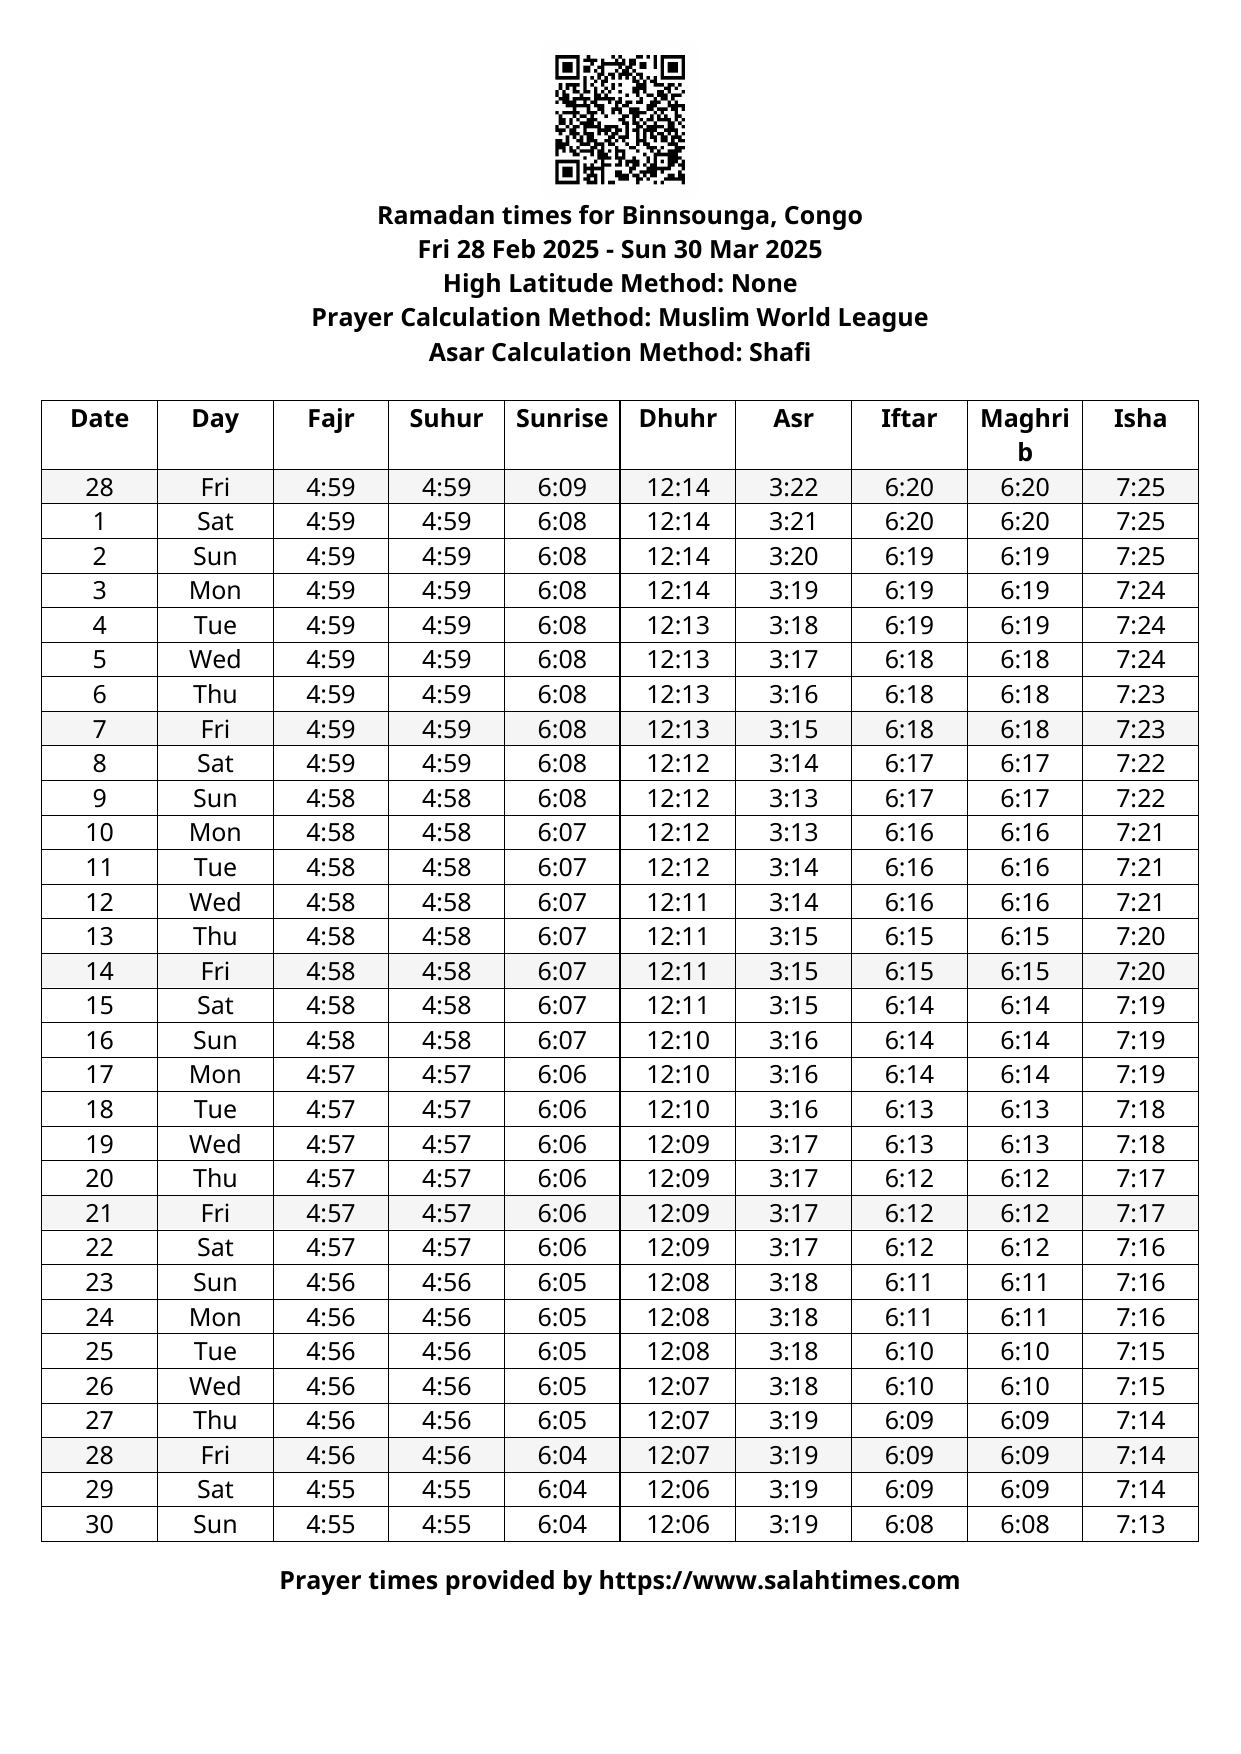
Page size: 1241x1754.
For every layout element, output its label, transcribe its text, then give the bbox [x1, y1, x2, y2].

table_cell 4:59 [274, 643, 388, 676]
table_cell 12:12 [621, 850, 735, 884]
table_cell Sun [158, 1507, 273, 1541]
table_cell 6:12 [852, 1196, 967, 1229]
table_cell 7:19 [1083, 1023, 1198, 1057]
table_cell 4:56 [389, 1369, 504, 1402]
table_cell 7:18 [1083, 1127, 1198, 1160]
table_cell 28 [42, 1438, 157, 1472]
table_cell 3:19 [736, 1438, 851, 1472]
table_cell 3:19 [736, 574, 851, 607]
table_cell Fri [158, 1196, 273, 1229]
table_cell 12:10 [621, 1058, 735, 1091]
table_cell 12:07 [621, 1404, 735, 1437]
table_cell 6:08 [505, 712, 619, 745]
table_cell 7 [42, 712, 157, 745]
table_cell 6:13 [852, 1092, 967, 1126]
table_cell Sun [158, 1265, 273, 1299]
table_cell 3:16 [736, 1092, 851, 1126]
table_cell 7:22 [1083, 746, 1198, 780]
table_cell 6:07 [505, 850, 619, 884]
table_cell 5 [42, 643, 157, 676]
table_cell 4:58 [389, 885, 504, 918]
table_cell 12 [42, 885, 157, 918]
table_cell 4:59 [274, 470, 388, 503]
table_cell 6:10 [852, 1334, 967, 1368]
table_cell 6:13 [852, 1127, 967, 1160]
table_cell 30 [42, 1507, 157, 1541]
table_cell 4:59 [389, 470, 504, 503]
table_header Asr [736, 401, 851, 469]
table_cell 4:58 [274, 1023, 388, 1057]
table_header Dhuhr [621, 401, 735, 469]
table_cell 4:56 [274, 1369, 388, 1402]
table_cell 4:57 [274, 1092, 388, 1126]
table_cell 4:59 [274, 574, 388, 607]
table_cell Fri [158, 470, 273, 503]
table_cell 6:09 [852, 1404, 967, 1437]
table_cell 16 [42, 1023, 157, 1057]
table_cell 17 [42, 1058, 157, 1091]
table_cell 4:58 [389, 850, 504, 884]
table_cell 4:59 [389, 539, 504, 572]
table_cell 6:08 [505, 677, 619, 711]
text Ramadan times for Binnsounga, Congo [42, 198, 1198, 232]
table_cell 6:14 [968, 1023, 1082, 1057]
table_cell Fri [158, 712, 273, 745]
table_cell 8 [42, 746, 157, 780]
table_cell 3:22 [736, 470, 851, 503]
table_cell 3:14 [736, 746, 851, 780]
table_cell 6:15 [852, 919, 967, 953]
table_cell 6:06 [505, 1127, 619, 1160]
table_cell Sun [158, 781, 273, 814]
table_cell 3:16 [736, 1023, 851, 1057]
table_cell 4:59 [274, 677, 388, 711]
table_cell Wed [158, 1127, 273, 1160]
table_cell 9 [42, 781, 157, 814]
table_cell 15 [42, 989, 157, 1022]
table_cell 6:05 [505, 1369, 619, 1402]
table_cell 12:09 [621, 1231, 735, 1264]
table_cell 6:18 [852, 677, 967, 711]
table_cell Tue [158, 1334, 273, 1368]
table_cell 6:18 [968, 643, 1082, 676]
table_cell 6:07 [505, 885, 619, 918]
table_cell 3:15 [736, 712, 851, 745]
table_cell 4:56 [274, 1265, 388, 1299]
table_cell Sat [158, 746, 273, 780]
table_cell 12:06 [621, 1507, 735, 1541]
table_cell 23 [42, 1265, 157, 1299]
table_cell 6:16 [852, 850, 967, 884]
table_cell 1 [42, 504, 157, 538]
table_cell 7:16 [1083, 1265, 1198, 1299]
table_cell 6:19 [852, 608, 967, 642]
table_cell 6:13 [968, 1127, 1082, 1160]
table_cell 4:57 [389, 1058, 504, 1091]
table_cell 4:57 [274, 1196, 388, 1229]
table_cell 7:24 [1083, 643, 1198, 676]
table_cell 7:23 [1083, 677, 1198, 711]
table_cell 6:08 [505, 746, 619, 780]
table_cell 20 [42, 1161, 157, 1195]
table_cell 4:59 [389, 574, 504, 607]
table_cell 6:08 [505, 781, 619, 814]
table_cell Tue [158, 1092, 273, 1126]
table_cell 3:16 [736, 677, 851, 711]
table_cell Tue [158, 850, 273, 884]
table_cell 4:58 [274, 989, 388, 1022]
table_cell 6:08 [505, 539, 619, 572]
table_cell 22 [42, 1231, 157, 1264]
table_cell 4:55 [274, 1473, 388, 1506]
table_cell 12:13 [621, 608, 735, 642]
table_cell 6:19 [968, 608, 1082, 642]
table_cell 12:14 [621, 470, 735, 503]
table_cell 6:07 [505, 1023, 619, 1057]
table_cell 12:12 [621, 781, 735, 814]
table_cell 4:58 [274, 919, 388, 953]
table_cell 4:58 [389, 816, 504, 849]
table_cell 6:10 [968, 1369, 1082, 1402]
table_cell Sat [158, 1473, 273, 1506]
table_cell Sun [158, 539, 273, 572]
table_cell 3:17 [736, 1196, 851, 1229]
table_cell 6:08 [852, 1507, 967, 1541]
table_cell 4:59 [274, 746, 388, 780]
table_cell 6:17 [852, 781, 967, 814]
table_cell 12:13 [621, 677, 735, 711]
table_cell 12:13 [621, 643, 735, 676]
table_cell 7:21 [1083, 885, 1198, 918]
table_cell 12:09 [621, 1127, 735, 1160]
table_cell 6:12 [968, 1161, 1082, 1195]
table_cell 6:16 [852, 816, 967, 849]
table_cell 4:58 [274, 954, 388, 987]
table_cell 6:15 [968, 954, 1082, 987]
table_cell 18 [42, 1092, 157, 1126]
table_cell Thu [158, 919, 273, 953]
table_cell 6:17 [968, 746, 1082, 780]
table_cell Fri [158, 1438, 273, 1472]
table_cell Wed [158, 1369, 273, 1402]
table_cell 13 [42, 919, 157, 953]
table_cell 3:17 [736, 1127, 851, 1160]
table_cell 12:11 [621, 919, 735, 953]
table_cell 6:16 [852, 885, 967, 918]
table_cell 6:06 [505, 1196, 619, 1229]
table_cell 6:14 [968, 989, 1082, 1022]
table_cell 12:07 [621, 1438, 735, 1472]
table_cell 6:19 [968, 574, 1082, 607]
table_cell 12:11 [621, 989, 735, 1022]
table_cell 12:08 [621, 1265, 735, 1299]
table_cell 7:16 [1083, 1300, 1198, 1333]
table_cell 6:05 [505, 1265, 619, 1299]
table_cell 4:56 [389, 1265, 504, 1299]
table_cell 3:17 [736, 1161, 851, 1195]
table_cell 6:08 [505, 574, 619, 607]
table_cell 6 [42, 677, 157, 711]
table_cell 10 [42, 816, 157, 849]
table_cell 4:58 [274, 816, 388, 849]
table_cell Thu [158, 1161, 273, 1195]
table_cell 6:14 [852, 1023, 967, 1057]
table_cell 6:09 [968, 1438, 1082, 1472]
table_cell 6:06 [505, 1092, 619, 1126]
table_cell 3 [42, 574, 157, 607]
table_cell 6:12 [852, 1161, 967, 1195]
table_cell 4:58 [389, 1023, 504, 1057]
table_cell 7:15 [1083, 1334, 1198, 1368]
table_cell 12:10 [621, 1023, 735, 1057]
table_cell 4:58 [389, 989, 504, 1022]
table_cell 3:20 [736, 539, 851, 572]
table_cell 6:20 [968, 470, 1082, 503]
table_cell 4:59 [274, 608, 388, 642]
table_cell 4:58 [389, 919, 504, 953]
table_cell 6:20 [968, 504, 1082, 538]
table_cell 7:23 [1083, 712, 1198, 745]
table_cell 6:16 [968, 816, 1082, 849]
table_cell 4:59 [389, 712, 504, 745]
table_cell 4:57 [389, 1092, 504, 1126]
table_cell 6:05 [505, 1300, 619, 1333]
table_cell 12:14 [621, 574, 735, 607]
table_cell 4:56 [274, 1438, 388, 1472]
table_header Date [42, 401, 157, 469]
table_cell 6:04 [505, 1438, 619, 1472]
table_cell 12:12 [621, 816, 735, 849]
table_cell 6:09 [852, 1473, 967, 1506]
table_cell 6:17 [968, 781, 1082, 814]
table_cell 6:09 [852, 1438, 967, 1472]
table_cell 6:05 [505, 1404, 619, 1437]
table_cell 4 [42, 608, 157, 642]
table_cell 6:12 [968, 1231, 1082, 1264]
table_cell 6:18 [968, 677, 1082, 711]
table_cell 4:57 [274, 1161, 388, 1195]
table_cell 6:16 [968, 850, 1082, 884]
table_cell 6:07 [505, 954, 619, 987]
table_cell 6:15 [968, 919, 1082, 953]
table_cell 4:59 [274, 539, 388, 572]
table_cell 3:14 [736, 885, 851, 918]
table_cell Tue [158, 608, 273, 642]
table_cell 6:05 [505, 1334, 619, 1368]
table_cell 6:07 [505, 989, 619, 1022]
table_cell 3:21 [736, 504, 851, 538]
table_cell 4:55 [389, 1473, 504, 1506]
table_cell 4:56 [274, 1334, 388, 1368]
table_cell 12:09 [621, 1196, 735, 1229]
table_cell 7:19 [1083, 989, 1198, 1022]
table_cell 3:19 [736, 1473, 851, 1506]
table_cell Fri [158, 954, 273, 987]
table_cell 6:11 [852, 1300, 967, 1333]
table_cell 6:18 [852, 712, 967, 745]
table_cell Sun [158, 1023, 273, 1057]
table_cell 6:04 [505, 1473, 619, 1506]
table_cell Thu [158, 677, 273, 711]
table_cell 7:16 [1083, 1231, 1198, 1264]
table_cell 4:57 [274, 1127, 388, 1160]
table_cell 6:19 [852, 539, 967, 572]
table_cell 4:57 [389, 1231, 504, 1264]
table_cell 12:06 [621, 1473, 735, 1506]
table_cell 3:17 [736, 643, 851, 676]
table_cell 3:15 [736, 989, 851, 1022]
table_cell 7:17 [1083, 1196, 1198, 1229]
table_cell 24 [42, 1300, 157, 1333]
table_cell 6:15 [852, 954, 967, 987]
table_cell 4:58 [389, 781, 504, 814]
table_cell 12:08 [621, 1334, 735, 1368]
table_cell 11 [42, 850, 157, 884]
table_cell 4:57 [274, 1231, 388, 1264]
table_cell 6:09 [968, 1473, 1082, 1506]
table_cell 12:10 [621, 1092, 735, 1126]
table_cell 4:56 [389, 1334, 504, 1368]
table_header Day [158, 401, 273, 469]
table_cell 6:08 [505, 504, 619, 538]
table_cell 6:08 [968, 1507, 1082, 1541]
table_cell 7:20 [1083, 919, 1198, 953]
table_cell 6:09 [505, 470, 619, 503]
text High Latitude Method: None [42, 266, 1198, 300]
table_cell 3:18 [736, 608, 851, 642]
table_cell 4:55 [274, 1507, 388, 1541]
table_cell 7:19 [1083, 1058, 1198, 1091]
table_cell 7:18 [1083, 1092, 1198, 1126]
table_cell Wed [158, 885, 273, 918]
table_cell 12:09 [621, 1161, 735, 1195]
table_cell 6:17 [852, 746, 967, 780]
table_cell 6:06 [505, 1231, 619, 1264]
table_cell 6:11 [968, 1265, 1082, 1299]
table_cell 4:56 [389, 1404, 504, 1437]
table_cell 3:18 [736, 1369, 851, 1402]
table_cell 4:59 [389, 608, 504, 642]
picture [542, 41, 699, 198]
table_cell 6:19 [852, 574, 967, 607]
table_cell 6:08 [505, 608, 619, 642]
text Asar Calculation Method: Shafi [42, 334, 1198, 368]
table_cell 4:56 [274, 1300, 388, 1333]
table_cell 6:16 [968, 885, 1082, 918]
table_cell 12:08 [621, 1300, 735, 1333]
table_cell 7:14 [1083, 1473, 1198, 1506]
table_header Suhur [389, 401, 504, 469]
table_cell 4:56 [389, 1300, 504, 1333]
table_cell 4:57 [274, 1058, 388, 1091]
table_cell 4:57 [389, 1161, 504, 1195]
table_cell Sat [158, 989, 273, 1022]
table_cell 3:15 [736, 919, 851, 953]
table_cell 2 [42, 539, 157, 572]
table_cell 6:06 [505, 1161, 619, 1195]
table_cell 6:07 [505, 816, 619, 849]
table_cell 4:58 [274, 781, 388, 814]
text Prayer Calculation Method: Muslim World League [42, 300, 1198, 334]
table_cell 6:08 [505, 643, 619, 676]
table_cell 6:19 [968, 539, 1082, 572]
table_cell 6:18 [968, 712, 1082, 745]
table_cell 6:11 [968, 1300, 1082, 1333]
table_cell 4:56 [389, 1438, 504, 1472]
table_header Isha [1083, 401, 1198, 469]
table_cell 7:24 [1083, 608, 1198, 642]
table_cell Mon [158, 1300, 273, 1333]
table_cell 7:25 [1083, 504, 1198, 538]
table_cell 7:20 [1083, 954, 1198, 987]
table_cell 6:14 [968, 1058, 1082, 1091]
table_cell 3:19 [736, 1404, 851, 1437]
table_cell 21 [42, 1196, 157, 1229]
table_cell 4:55 [389, 1507, 504, 1541]
table_cell 7:22 [1083, 781, 1198, 814]
table_cell 4:57 [389, 1196, 504, 1229]
table_cell Wed [158, 643, 273, 676]
table_cell 7:21 [1083, 816, 1198, 849]
table_cell 28 [42, 470, 157, 503]
table_cell Mon [158, 816, 273, 849]
table_cell 4:56 [274, 1404, 388, 1437]
table_cell 6:20 [852, 470, 967, 503]
table_cell 4:58 [389, 954, 504, 987]
table_cell 3:17 [736, 1231, 851, 1264]
table_cell 12:13 [621, 712, 735, 745]
table_cell 29 [42, 1473, 157, 1506]
table_cell 12:14 [621, 504, 735, 538]
table_cell 3:18 [736, 1334, 851, 1368]
table_cell 4:59 [389, 643, 504, 676]
table_cell 12:11 [621, 954, 735, 987]
table_cell 6:06 [505, 1058, 619, 1091]
table_cell 6:10 [968, 1334, 1082, 1368]
table_cell 27 [42, 1404, 157, 1437]
table_cell 7:24 [1083, 574, 1198, 607]
table_cell 7:14 [1083, 1404, 1198, 1437]
table_cell 6:18 [852, 643, 967, 676]
table_cell 7:21 [1083, 850, 1198, 884]
text Prayer times provided by https://www.salahtimes.com [42, 1563, 1198, 1597]
table_header Sunrise [505, 401, 619, 469]
table_cell 6:04 [505, 1507, 619, 1541]
table_header Iftar [852, 401, 967, 469]
table_cell 6:14 [852, 989, 967, 1022]
table_cell 4:57 [389, 1127, 504, 1160]
table_cell 3:19 [736, 1507, 851, 1541]
table_header Fajr [274, 401, 388, 469]
table_cell 6:09 [968, 1404, 1082, 1437]
table_cell 4:59 [389, 677, 504, 711]
table_cell 26 [42, 1369, 157, 1402]
table_cell 6:14 [852, 1058, 967, 1091]
table_cell 12:14 [621, 539, 735, 572]
table_cell Sat [158, 504, 273, 538]
table_header Maghrib [968, 401, 1082, 469]
table_cell 12:12 [621, 746, 735, 780]
table_cell 6:07 [505, 919, 619, 953]
table_cell Thu [158, 1404, 273, 1437]
table_cell 6:12 [852, 1231, 967, 1264]
table_cell 7:25 [1083, 539, 1198, 572]
table_cell 4:58 [274, 850, 388, 884]
table_cell 14 [42, 954, 157, 987]
table_cell 7:17 [1083, 1161, 1198, 1195]
table_cell 3:15 [736, 954, 851, 987]
table_cell 6:11 [852, 1265, 967, 1299]
table_cell Mon [158, 1058, 273, 1091]
table_cell 4:59 [274, 712, 388, 745]
table_cell 12:11 [621, 885, 735, 918]
table_cell 3:16 [736, 1058, 851, 1091]
table_cell 4:59 [274, 504, 388, 538]
table_cell Sat [158, 1231, 273, 1264]
table_cell 4:59 [389, 504, 504, 538]
table_cell Mon [158, 574, 273, 607]
table_cell 4:58 [274, 885, 388, 918]
table_cell 3:13 [736, 816, 851, 849]
table_cell 6:12 [968, 1196, 1082, 1229]
table_cell 3:18 [736, 1265, 851, 1299]
table_cell 25 [42, 1334, 157, 1368]
table_cell 12:07 [621, 1369, 735, 1402]
table_cell 3:18 [736, 1300, 851, 1333]
text Fri 28 Feb 2025 - Sun 30 Mar 2025 [42, 232, 1198, 266]
table_cell 4:59 [389, 746, 504, 780]
table_cell 7:14 [1083, 1438, 1198, 1472]
table_cell 6:10 [852, 1369, 967, 1402]
table_cell 6:20 [852, 504, 967, 538]
table_cell 7:15 [1083, 1369, 1198, 1402]
table_cell 6:13 [968, 1092, 1082, 1126]
table_cell 3:13 [736, 781, 851, 814]
table_cell 7:25 [1083, 470, 1198, 503]
table_cell 19 [42, 1127, 157, 1160]
table_cell 7:13 [1083, 1507, 1198, 1541]
table_cell 3:14 [736, 850, 851, 884]
